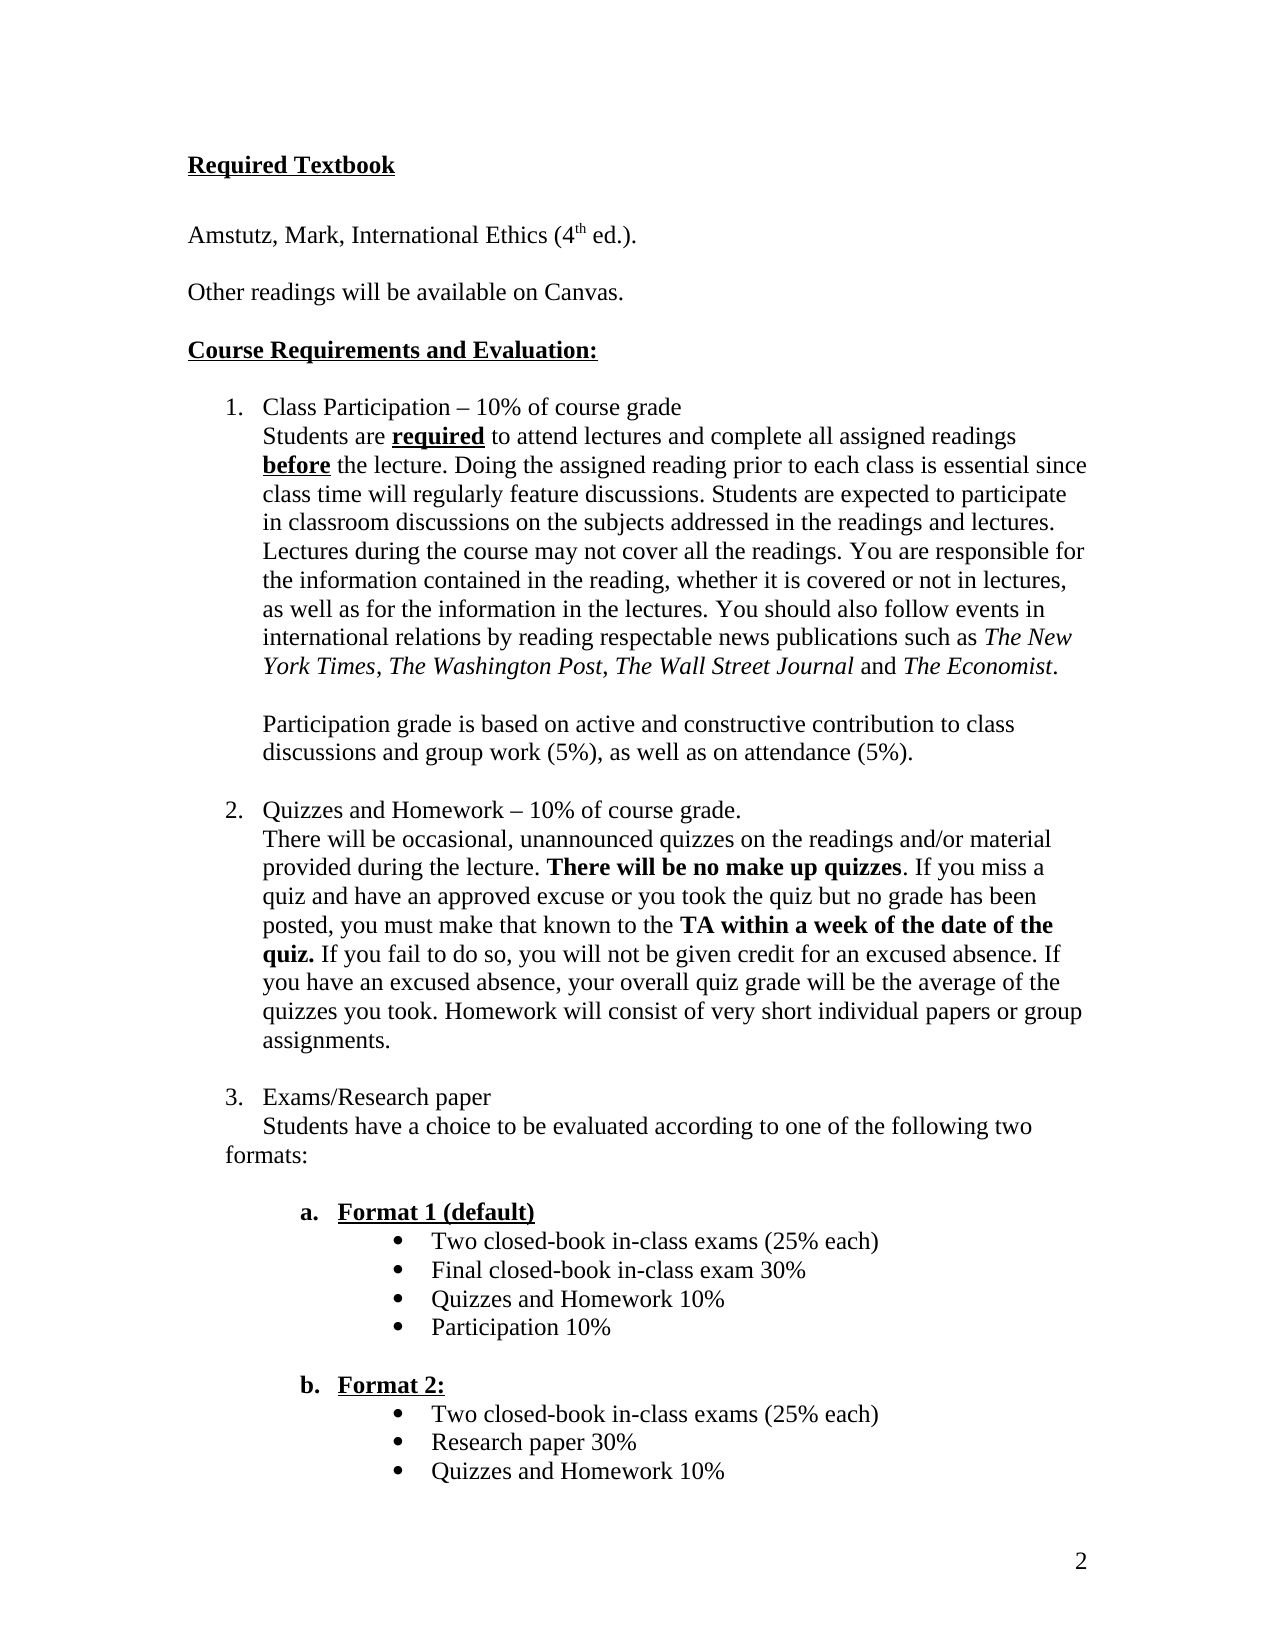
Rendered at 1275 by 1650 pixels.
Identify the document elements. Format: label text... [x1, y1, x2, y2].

text There will be occasional, unannounced quizzes on the readings and/or material provided during the lecture. There will be no make up quizzes. If you miss a quiz and have an approved excuse or you took the quiz but no grade has been posted, you must make that known to the TA within a week of the date of the quiz. If you fail to do so, you will not be given credit for an excused absence. If you have an excused absence, your overall quiz grade will be the average of the quizzes you took. Homework will consist of very short individual papers or group assignments. [262, 824, 1087, 1054]
text Students are required to attend lectures and complete all assigned readings before the lecture. Doing the assigned reading prior to each class is essential since class time will regularly feature discussions. Students are expected to participate in classroom discussions on the subjects addressed in the readings and lectures. Lectures during the course may not cover all the readings. You are responsible for the information contained in the reading, whether it is covered or not in lectures, as well as for the information in the lectures. You should also follow events in international relations by reading respectable news publications such as The New York Times, The Washington Post, The Wall Street Journal and The Economist. [262, 421, 1087, 680]
list Two closed-book in-class exams (25% each) [394, 1226, 1087, 1255]
text Other readings will be available on Canvas. [187, 277, 1087, 306]
list Exams/Research paper [225, 1082, 1087, 1111]
text Required Textbook [187, 150, 1087, 179]
list Research paper 30% [394, 1427, 1087, 1456]
text Amstutz, Mark, International Ethics (4th ed.). [187, 220, 1087, 249]
list Final closed-book in-class exam 30% [394, 1255, 1087, 1284]
list Class Participation – 10% of course grade [225, 392, 1087, 421]
list Quizzes and Homework – 10% of course grade. [225, 795, 1087, 824]
list Format 1 (default) [300, 1197, 1087, 1226]
list Two closed-book in-class exams (25% each) [394, 1399, 1087, 1427]
list Quizzes and Homework 10% [394, 1456, 1087, 1485]
list Format 2: [300, 1370, 1087, 1399]
text Students have a choice to be evaluated according to one of the following two formats: [225, 1111, 1087, 1169]
text Course Requirements and Evaluation: [187, 335, 1087, 364]
list Quizzes and Homework 10% [394, 1284, 1087, 1312]
list Participation 10% [394, 1312, 1087, 1341]
text Participation grade is based on active and constructive contribution to class discussions and group work (5%), as well as on attendance (5%). [262, 709, 1087, 766]
